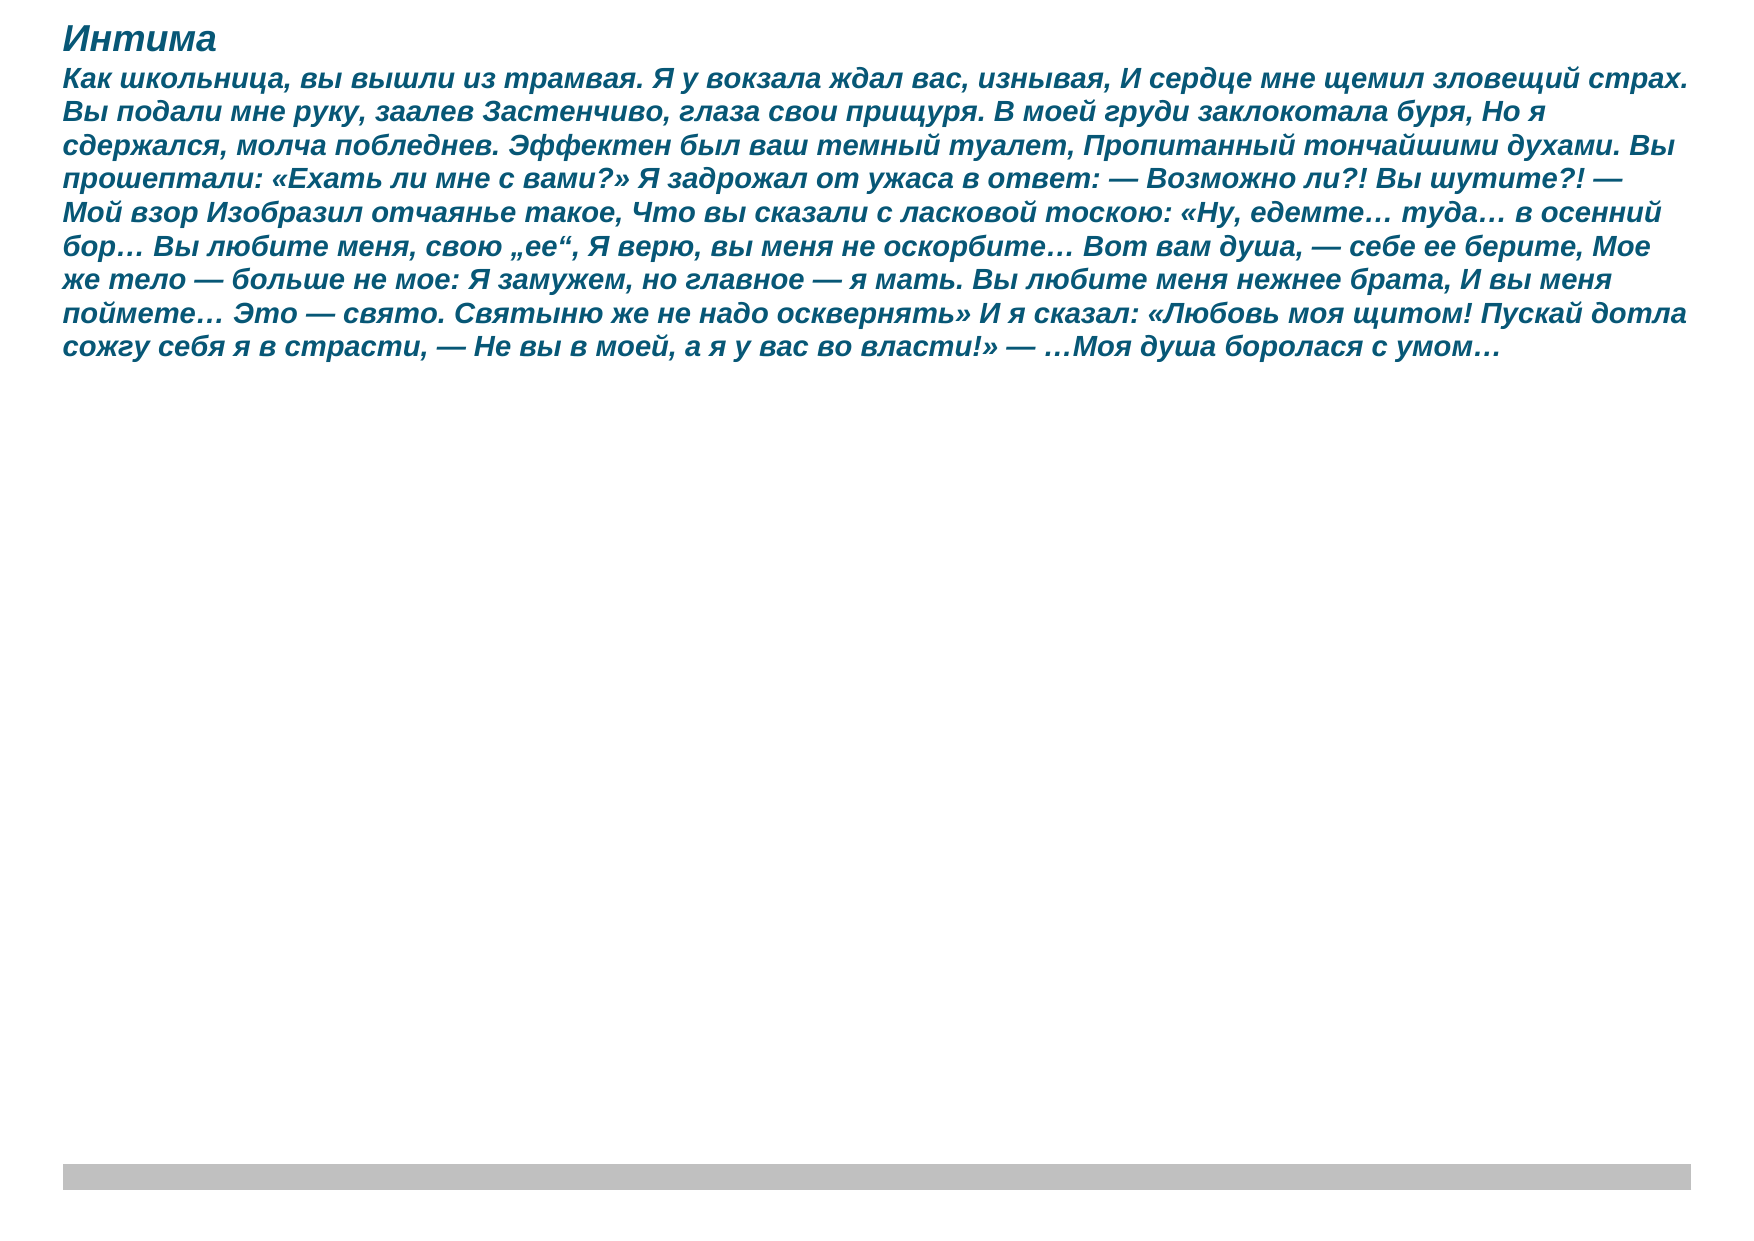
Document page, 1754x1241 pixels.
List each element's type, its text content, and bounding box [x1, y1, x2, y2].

text Как школьница, вы вышли из трамвая. [62, 61, 1691, 363]
subtitle Интима [62, 17, 1691, 60]
